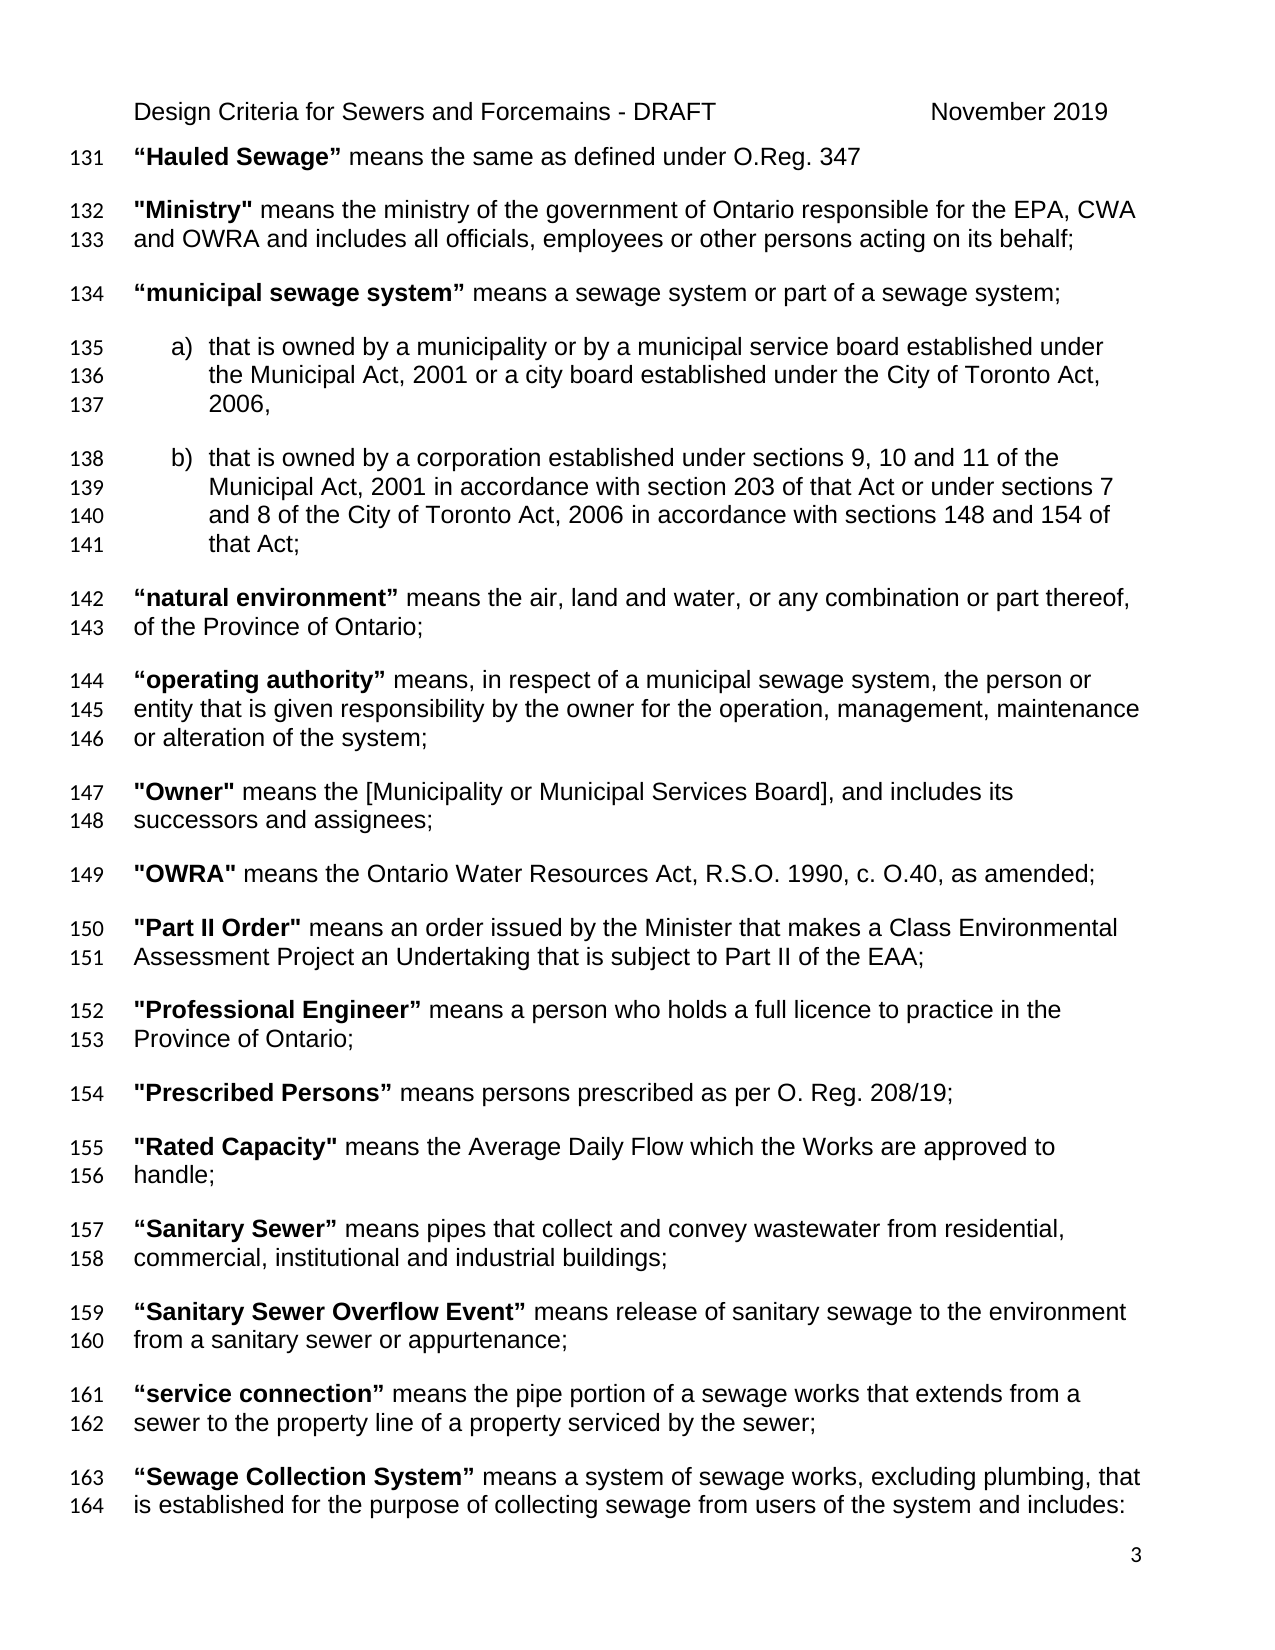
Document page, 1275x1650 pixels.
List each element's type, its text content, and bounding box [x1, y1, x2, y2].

list that is owned by a municipality or by a municipal service board established under the Municipal Act, 2001 or a city board established under the City of Toronto Act, 2006, [171, 332, 1142, 418]
text “service connection” means the pipe portion of a sewage works that extends from a sewer to the property line of a property serviced by the sewer; [133, 1379, 1142, 1437]
text "Professional Engineer” means a person who holds a full licence to practice in the Province of Ontario; [133, 995, 1142, 1053]
text “operating authority” means, in respect of a municipal sewage system, the person or entity that is given responsibility by the owner for the operation, management, maintenance or alteration of the system; [133, 665, 1142, 752]
list that is owned by a corporation established under sections 9, 10 and 11 of the Municipal Act, 2001 in accordance with section 203 of that Act or under sections 7 and 8 of the City of Toronto Act, 2006 in accordance with sections 148 and 154 of that Act; [171, 443, 1142, 558]
text "Rated Capacity" means the Average Daily Flow which the Works are approved to handle; [133, 1132, 1142, 1189]
text "OWRA" means the Ontario Water Resources Act, R.S.O. 1990, c. O.40, as amended; [133, 859, 1142, 888]
text "Part II Order" means an order issued by the Minister that makes a Class Environmental Assessment Project an Undertaking that is subject to Part II of the EAA; [133, 913, 1142, 970]
text “Sewage Collection System” means a system of sewage works, excluding plumbing, that is established for the purpose of collecting sewage from users of the system and includes: [133, 1462, 1142, 1519]
text “municipal sewage system” means a sewage system or part of a sewage system; [133, 278, 1142, 307]
text "Ministry" means the ministry of the government of Ontario responsible for the EPA, CWA and OWRA and includes all officials, employees or other persons acting on its behalf; [133, 195, 1142, 253]
text "Owner" means the [Municipality or Municipal Services Board], and includes its successors and assignees; [133, 777, 1142, 834]
text “Hauled Sewage” means the same as defined under O.Reg. 347 [133, 142, 1142, 170]
text “natural environment” means the air, land and water, or any combination or part thereof, of the Province of Ontario; [424, 583, 1142, 640]
text “Sanitary Sewer” means pipes that collect and convey wastewater from residential, commercial, institutional and industrial buildings; [133, 1214, 1142, 1272]
text “Sanitary Sewer Overflow Event” means release of sanitary sewage to the environment from a sanitary sewer or appurtenance; [133, 1297, 1142, 1354]
text "Prescribed Persons” means persons prescribed as per O. Reg. 208/19; [133, 1078, 1142, 1107]
text “natural environment” means the air, land and water, or any combination or part thereof, of the Province of Ontario; [133, 583, 406, 612]
